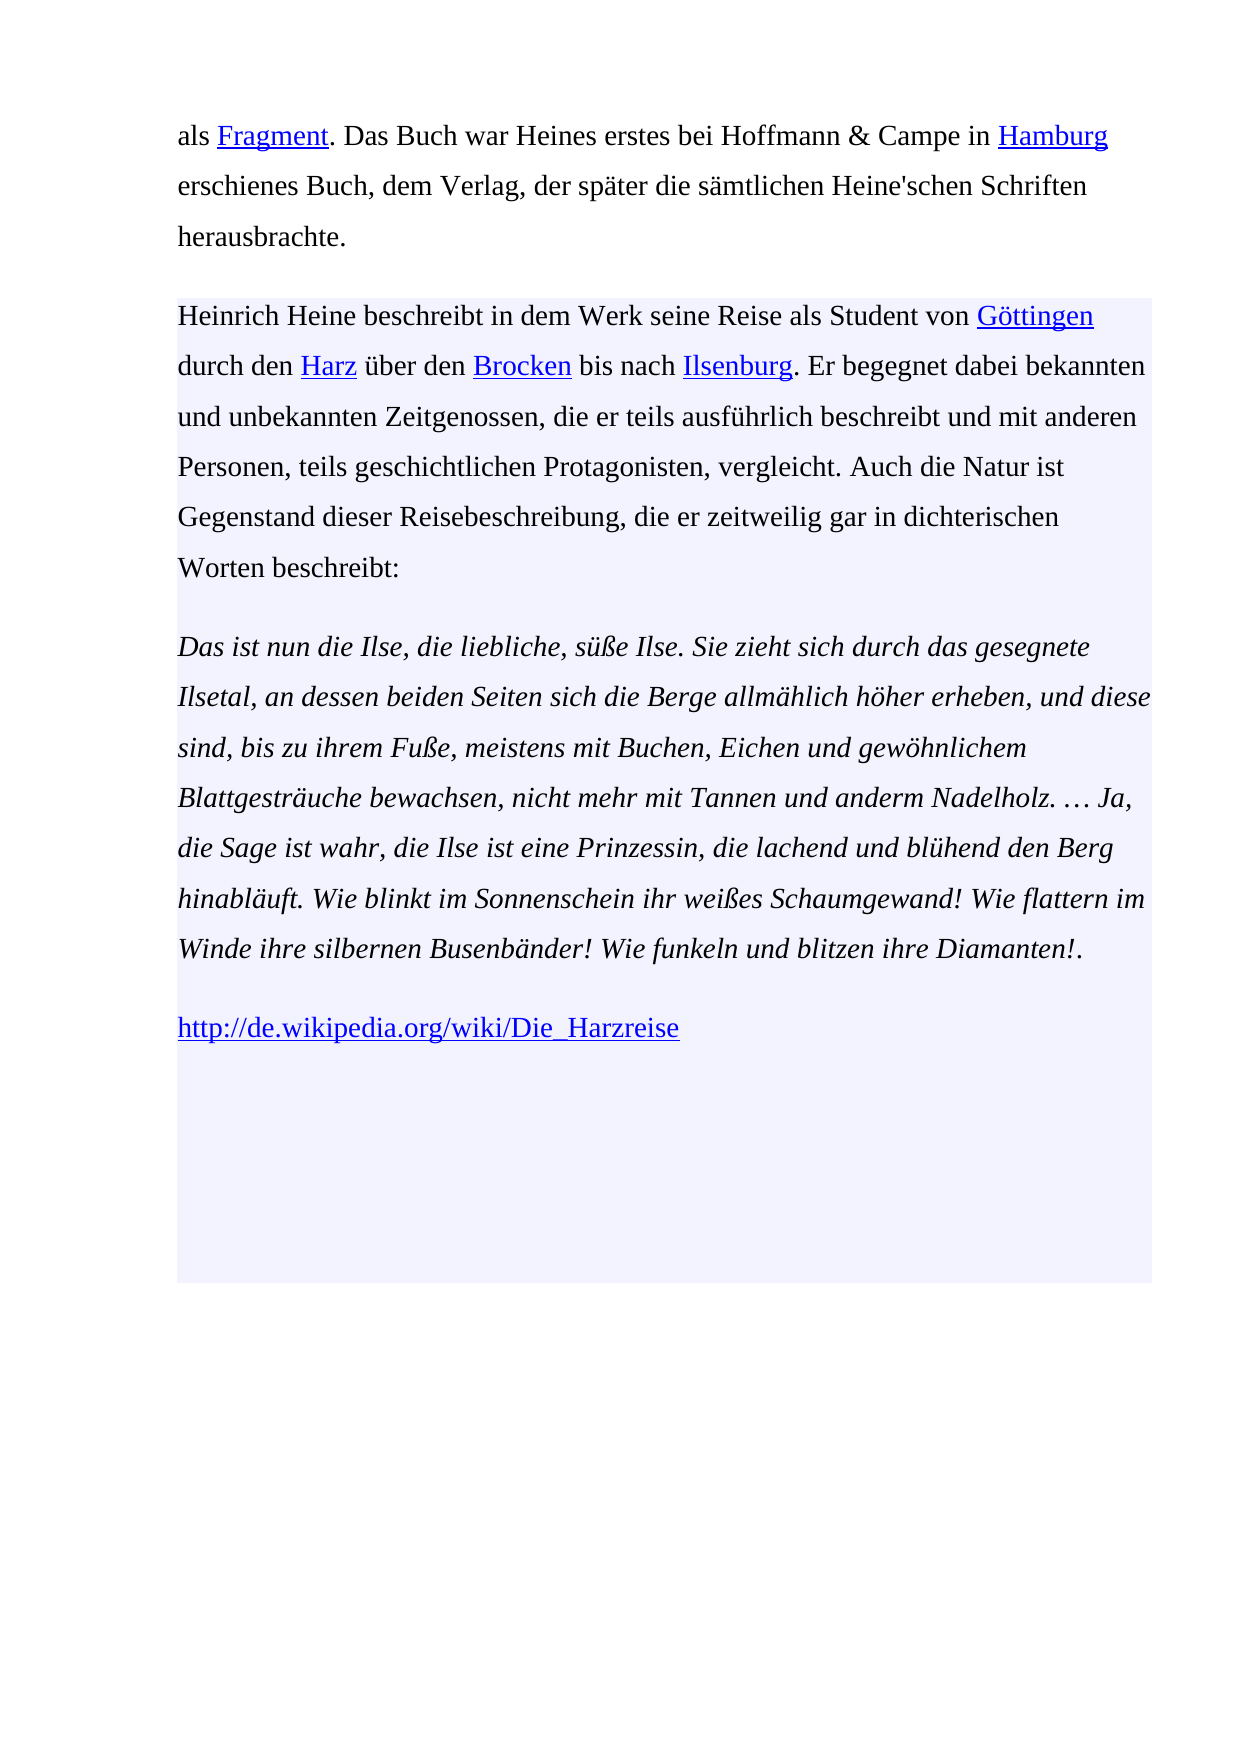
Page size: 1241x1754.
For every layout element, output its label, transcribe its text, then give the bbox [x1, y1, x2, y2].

text Heinrich Heine beschreibt in dem Werk seine Reise als Student von Göttingen durch den Harz über den Brocken bis nach Ilsenburg. Er begegnet dabei bekannten und unbekannten Zeitgenossen, die er teils ausführlich beschreibt und mit anderen Personen, teils geschichtlichen Protagonisten, vergleicht. Auch die Natur ist Gegenstand dieser Reisebeschreibung, die er zeitweilig gar in dichterischen Worten beschreibt: [177, 298, 1152, 583]
text http://de.wikipedia.org/wiki/Die_Harzreise [177, 1011, 1152, 1044]
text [177, 118, 1152, 252]
text Das ist nun die Ilse, die liebliche, süße Ilse. Sie zieht sich durch das gesegnete Ilsetal, an dessen beiden Seiten sich die Berge allmählich höher erheben, und diese sind, bis zu ihrem Fuße, meistens mit Buchen, Eichen und gewöhnlichem Blattgesträuche bewachsen, nicht mehr mit Tannen und anderm Nadelholz. … Ja, die Sage ist wahr, die Ilse ist eine Prinzessin, die lachend und blühend den Berg hinabläuft. Wie blinkt im Sonnenschein ihr weißes Schaumgewand! Wie flattern im Winde ihre silbernen Busenbänder! Wie funkeln und blitzen ihre Diamanten!. [177, 629, 1152, 965]
